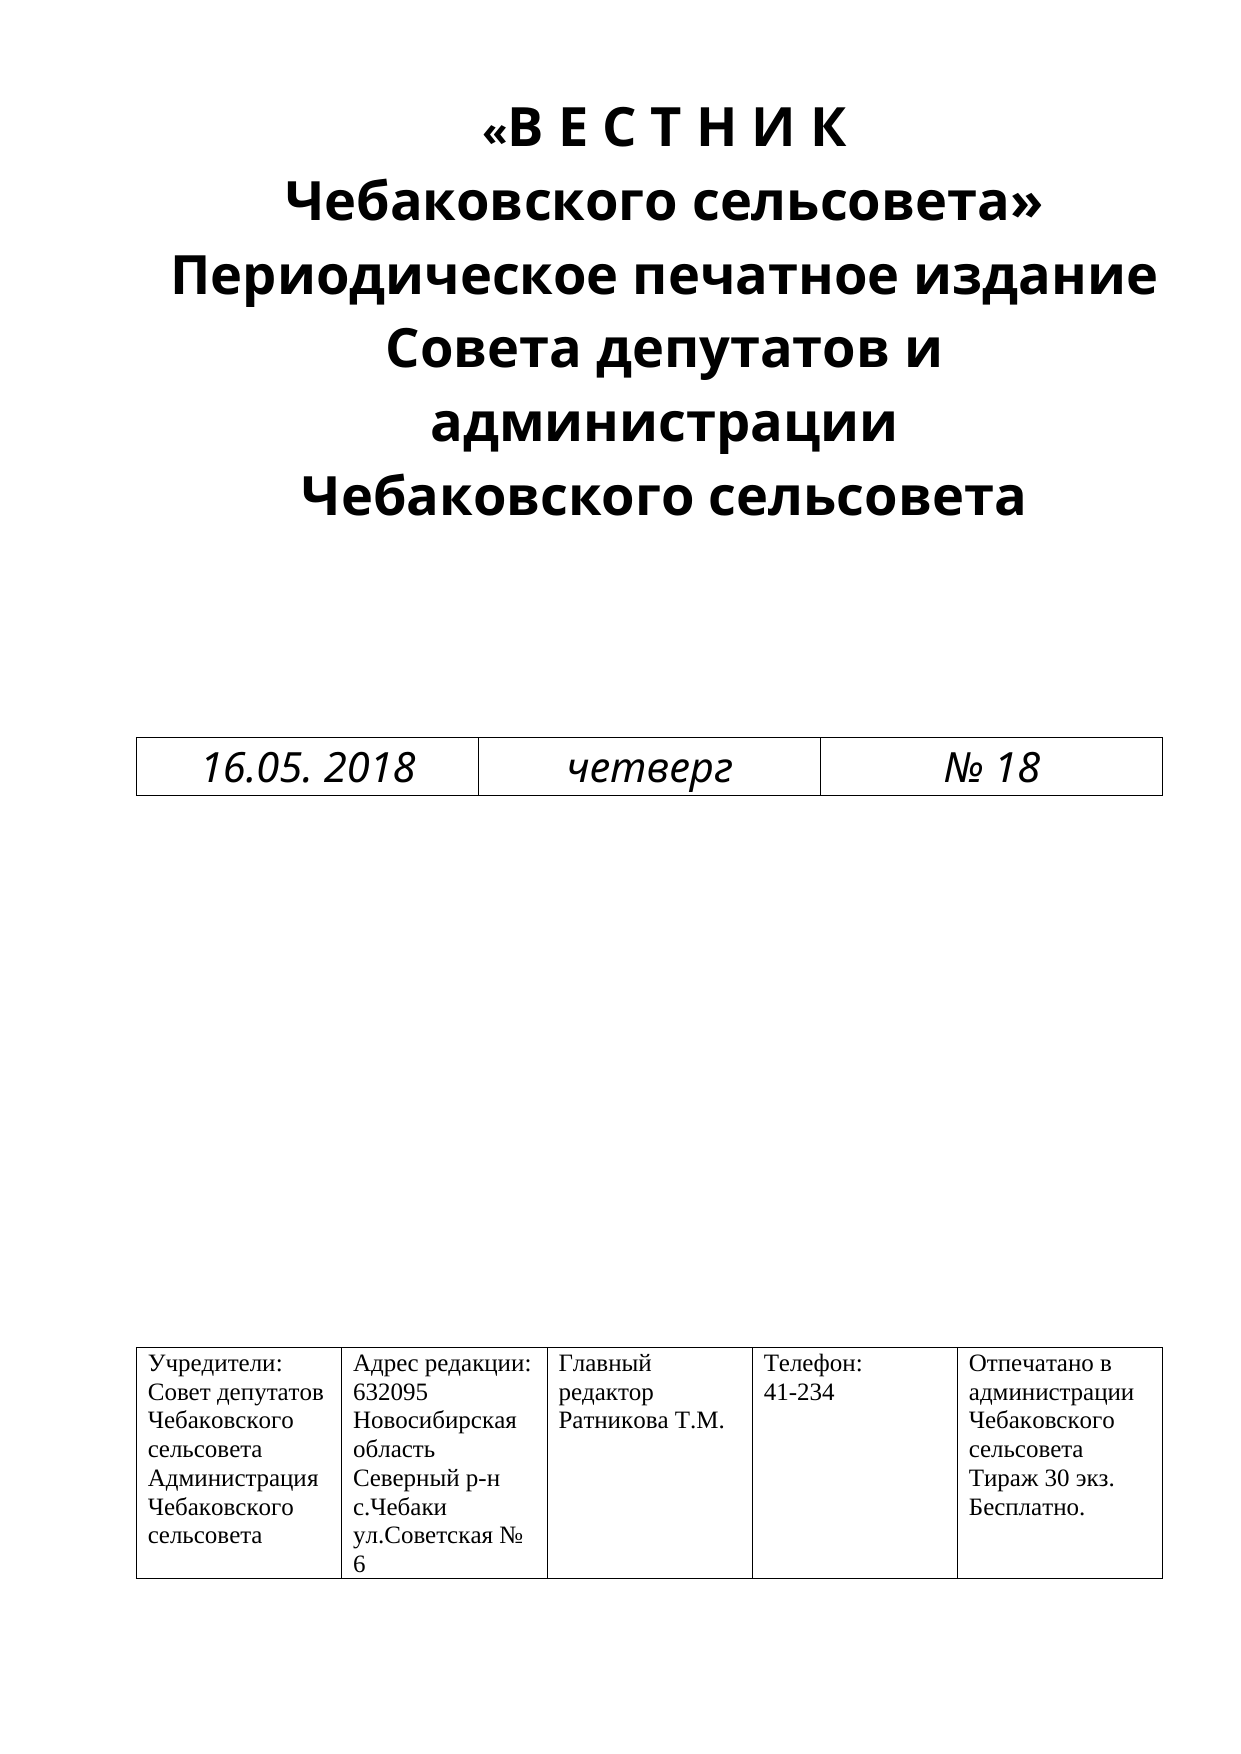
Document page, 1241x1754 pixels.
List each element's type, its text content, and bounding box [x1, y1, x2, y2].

table_header Главный редактор Ратникова Т.М. [548, 1348, 752, 1578]
table_header 16.05. 2018 [137, 738, 478, 795]
text Периодическое печатное издание [148, 236, 1181, 310]
text Чебаковского сельсовета [148, 457, 1181, 531]
table_header Телефон: 41-234 [753, 1348, 957, 1578]
text «В Е С Т Н И К [148, 89, 1181, 162]
table_header Учредители: Совет депутатов Чебаковского сельсовета Администрация Чебаковского сельсовета [137, 1348, 341, 1578]
text Чебаковского сельсовета» [148, 162, 1181, 236]
table_header Адрес редакции: 632095 Новосибирская область Северный р-н с.Чебаки ул.Советская № 6 [342, 1348, 547, 1578]
table_header № 18 [821, 738, 1162, 795]
table_header Отпечатано в администрации Чебаковского сельсовета Тираж 30 экз. Бесплатно. [958, 1348, 1162, 1578]
text Совета депутатов и администрации [148, 310, 1181, 457]
table_header четверг [479, 738, 820, 795]
